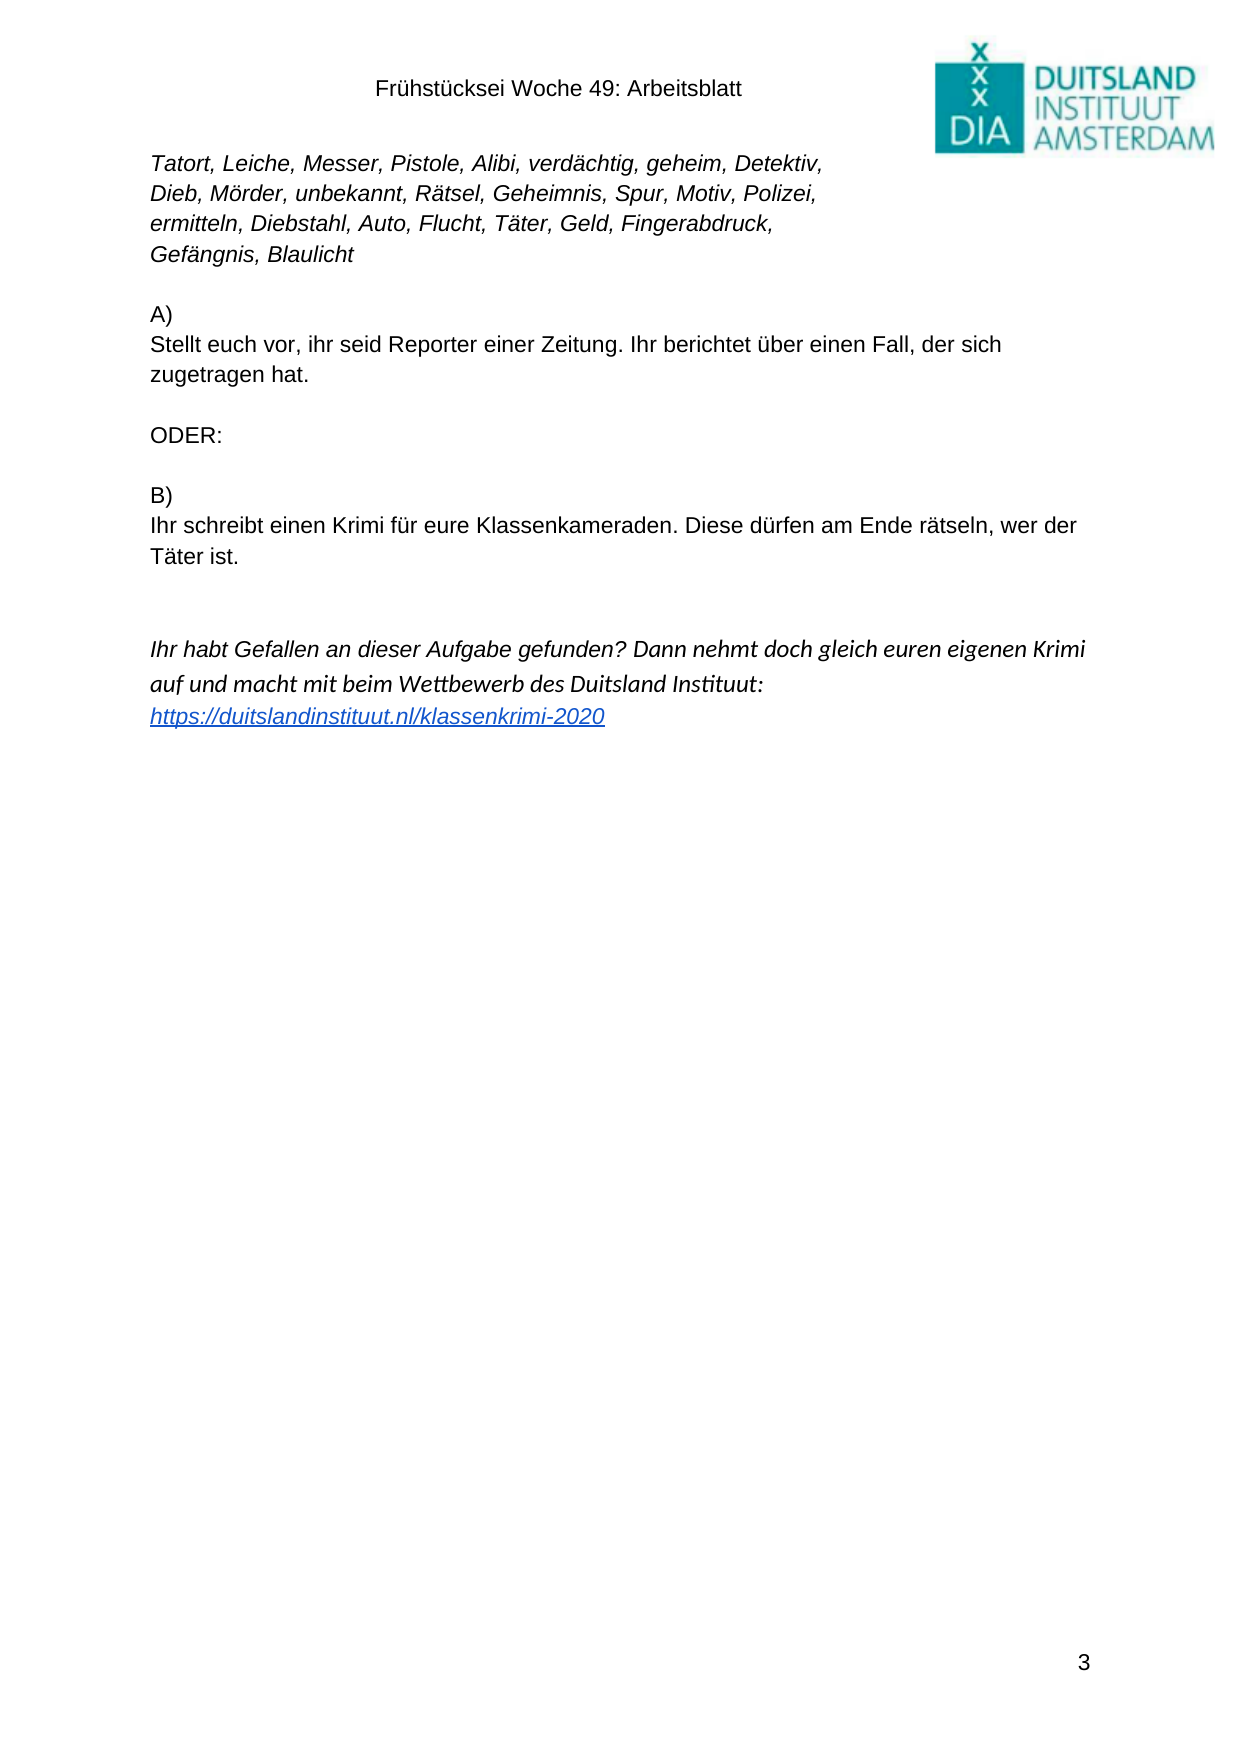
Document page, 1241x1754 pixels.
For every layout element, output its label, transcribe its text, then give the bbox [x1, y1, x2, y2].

text A) [150, 301, 1090, 327]
text Stellt euch vor, ihr seid Reporter einer Zeitung. Ihr berichtet über einen Fall, der sich zugetragen hat. [150, 331, 1090, 388]
text Ihr schreibt einen Krimi für eure Klassenkameraden. Diese dürfen am Ende rätseln, wer der Täter ist. [150, 512, 1090, 569]
text B) [150, 482, 1090, 509]
text Ihr habt Gefallen an dieser Aufgabe gefunden? Dann nehmt doch gleich euren eigenen Krimi auf und macht mit beim Wettbewerb des Duitsland Instituut: https://duitslandinstituut.nl/klassenkrimi-2020 [150, 633, 1090, 729]
picture [901, 12, 1241, 199]
text Tatort, Leiche, Messer, Pistole, Alibi, verdächtig, geheim, Detektiv, Dieb, Mörder, unbekannt, Rätsel, Geheimnis, Spur, Motiv, Polizei, ermitteln, Diebstahl, Auto, Flucht, Täter, Geld, Fingerabdruck, Gefängnis, Blaulicht [150, 150, 1090, 267]
text ODER: [150, 392, 1090, 448]
